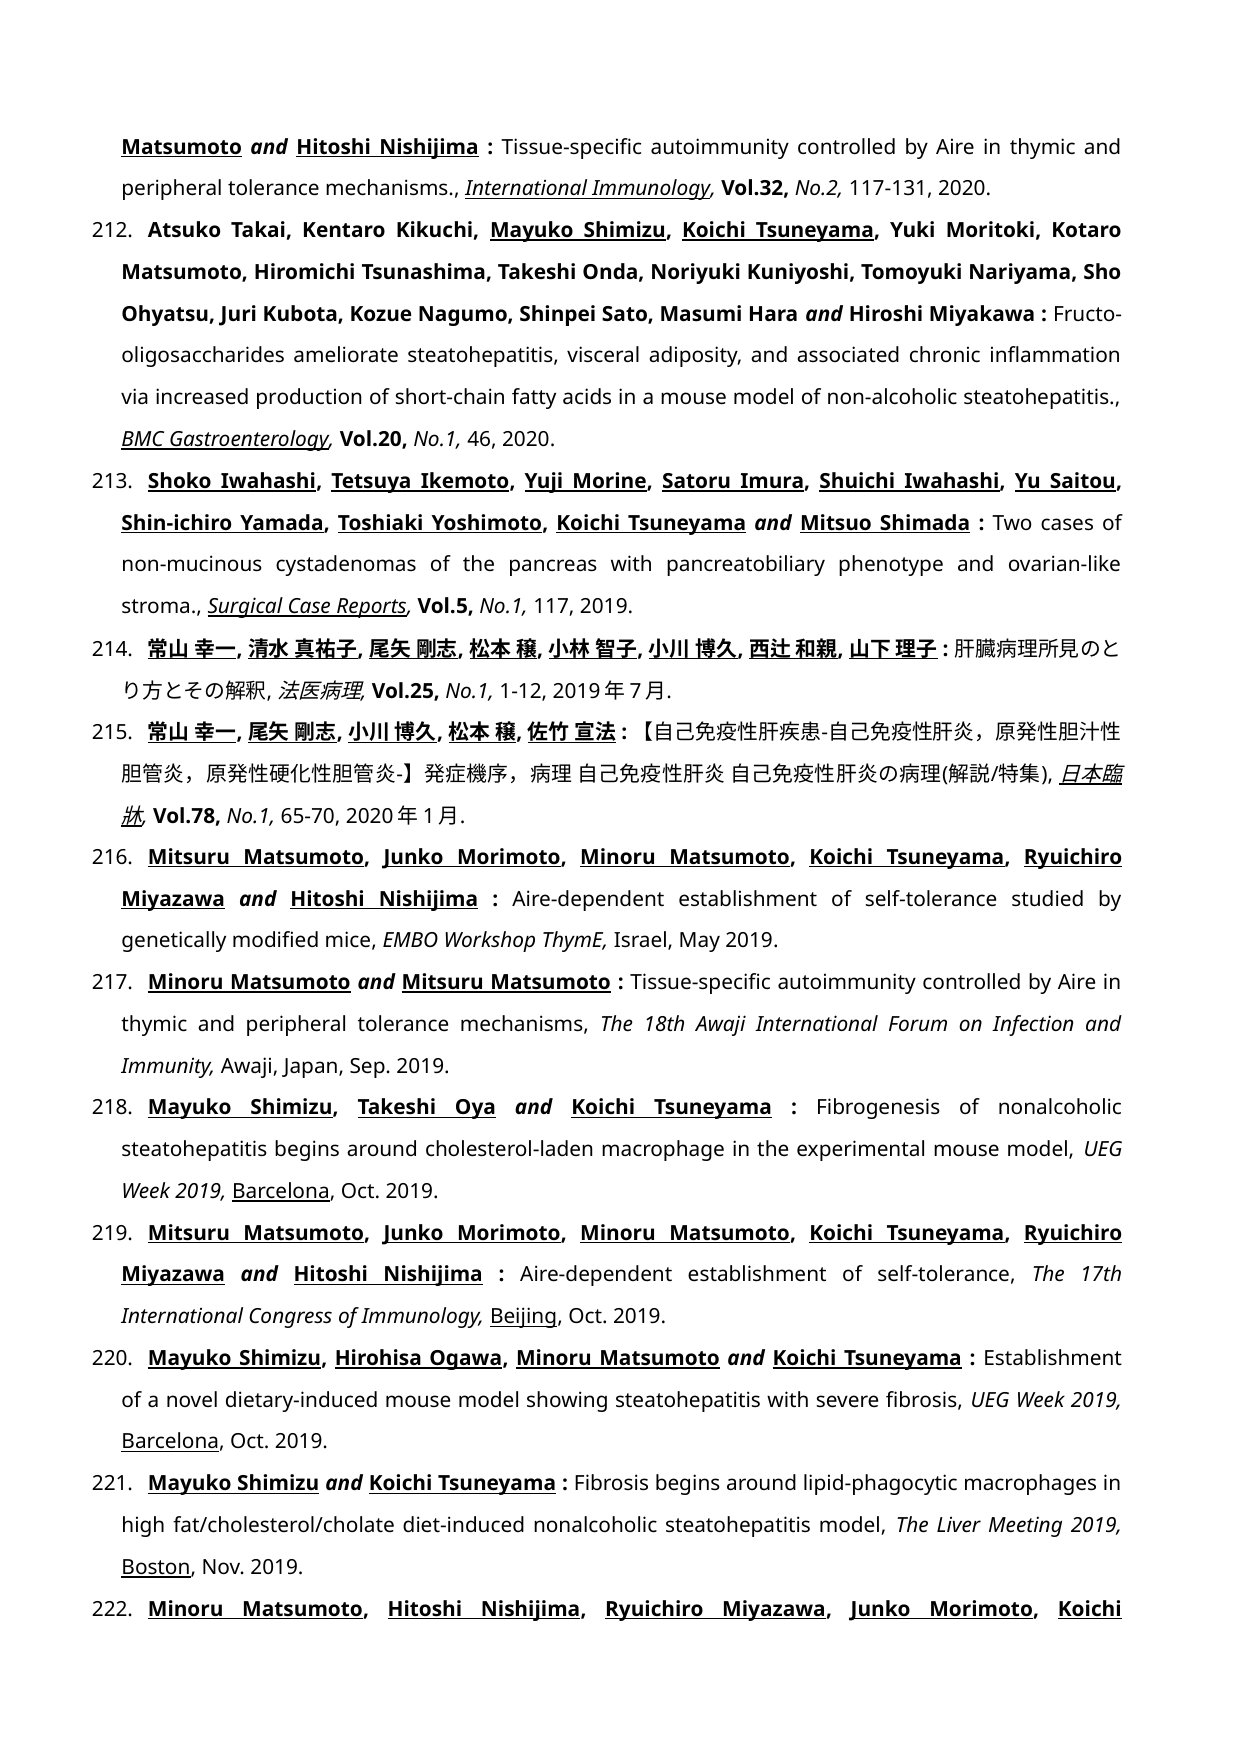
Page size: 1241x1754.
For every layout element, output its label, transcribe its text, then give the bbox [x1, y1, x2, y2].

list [92, 1587, 1122, 1629]
list Mayuko Shimizu, Hirohisa Ogawa, Minoru Matsumoto and Koichi Tsuneyama : Establishment of a novel dietary-induced mouse model showing steatohepatitis with severe fibrosis, UEG Week 2019, Barcelona, Oct. 2019. [92, 1336, 1122, 1462]
list Mitsuru Matsumoto, Junko Morimoto, Minoru Matsumoto, Koichi Tsuneyama, Ryuichiro Miyazawa and Hitoshi Nishijima : Aire-dependent establishment of self-tolerance, The 17th International Congress of Immunology, Beijing, Oct. 2019. [92, 1211, 1122, 1336]
list 常山 幸一, 尾矢 剛志, 小川 博久, 松本 穣, 佐竹 宣法 : 【自己免疫性肝疾患-自己免疫性肝炎，原発性胆汁性胆管炎，原発性硬化性胆管炎-】発症機序，病理 自己免疫性肝炎 自己免疫性肝炎の病理(解説/特集), 日本臨牀, Vol.78, No.1, 65-70, 2020年1月. [92, 710, 1122, 835]
list Mayuko Shimizu, Takeshi Oya and Koichi Tsuneyama : Fibrogenesis of nonalcoholic steatohepatitis begins around cholesterol-laden macrophage in the experimental mouse model, UEG Week 2019, Barcelona, Oct. 2019. [92, 1086, 1122, 1211]
list Atsuko Takai, Kentaro Kikuchi, Mayuko Shimizu, Koichi Tsuneyama, Yuki Moritoki, Kotaro Matsumoto, Hiromichi Tsunashima, Takeshi Onda, Noriyuki Kuniyoshi, Tomoyuki Nariyama, Sho Ohyatsu, Juri Kubota, Kozue Nagumo, Shinpei Sato, Masumi Hara and Hiroshi Miyakawa : Fructo-oligosaccharides ameliorate steatohepatitis, visceral adiposity, and associated chronic inflammation via increased production of short-chain fatty acids in a mouse model of non-alcoholic steatohepatitis., BMC Gastroenterology, Vol.20, No.1, 46, 2020. [92, 209, 1122, 459]
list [92, 125, 1122, 209]
list Mitsuru Matsumoto, Junko Morimoto, Minoru Matsumoto, Koichi Tsuneyama, Ryuichiro Miyazawa and Hitoshi Nishijima : Aire-dependent establishment of self-tolerance studied by genetically modified mice, EMBO Workshop ThymE, Israel, May 2019. [92, 835, 1122, 961]
list 常山 幸一, 清水 真祐子, 尾矢 剛志, 松本 穣, 小林 智子, 小川 博久, 西辻 和親, 山下 理子 : 肝臓病理所見のとり方とその解釈, 法医病理, Vol.25, No.1, 1-12, 2019年7月. [92, 626, 1122, 710]
list Shoko Iwahashi, Tetsuya Ikemoto, Yuji Morine, Satoru Imura, Shuichi Iwahashi, Yu Saitou, Shin-ichiro Yamada, Toshiaki Yoshimoto, Koichi Tsuneyama and Mitsuo Shimada : Two cases of non-mucinous cystadenomas of the pancreas with pancreatobiliary phenotype and ovarian-like stroma., Surgical Case Reports, Vol.5, No.1, 117, 2019. [92, 459, 1122, 626]
list Mayuko Shimizu and Koichi Tsuneyama : Fibrosis begins around lipid-phagocytic macrophages in high fat/cholesterol/cholate diet-induced nonalcoholic steatohepatitis model, The Liver Meeting 2019, Boston, Nov. 2019. [92, 1462, 1122, 1587]
list Minoru Matsumoto and Mitsuru Matsumoto : Tissue-specific autoimmunity controlled by Aire in thymic and peripheral tolerance mechanisms, The 18th Awaji International Forum on Infection and Immunity, Awaji, Japan, Sep. 2019. [92, 961, 1122, 1086]
